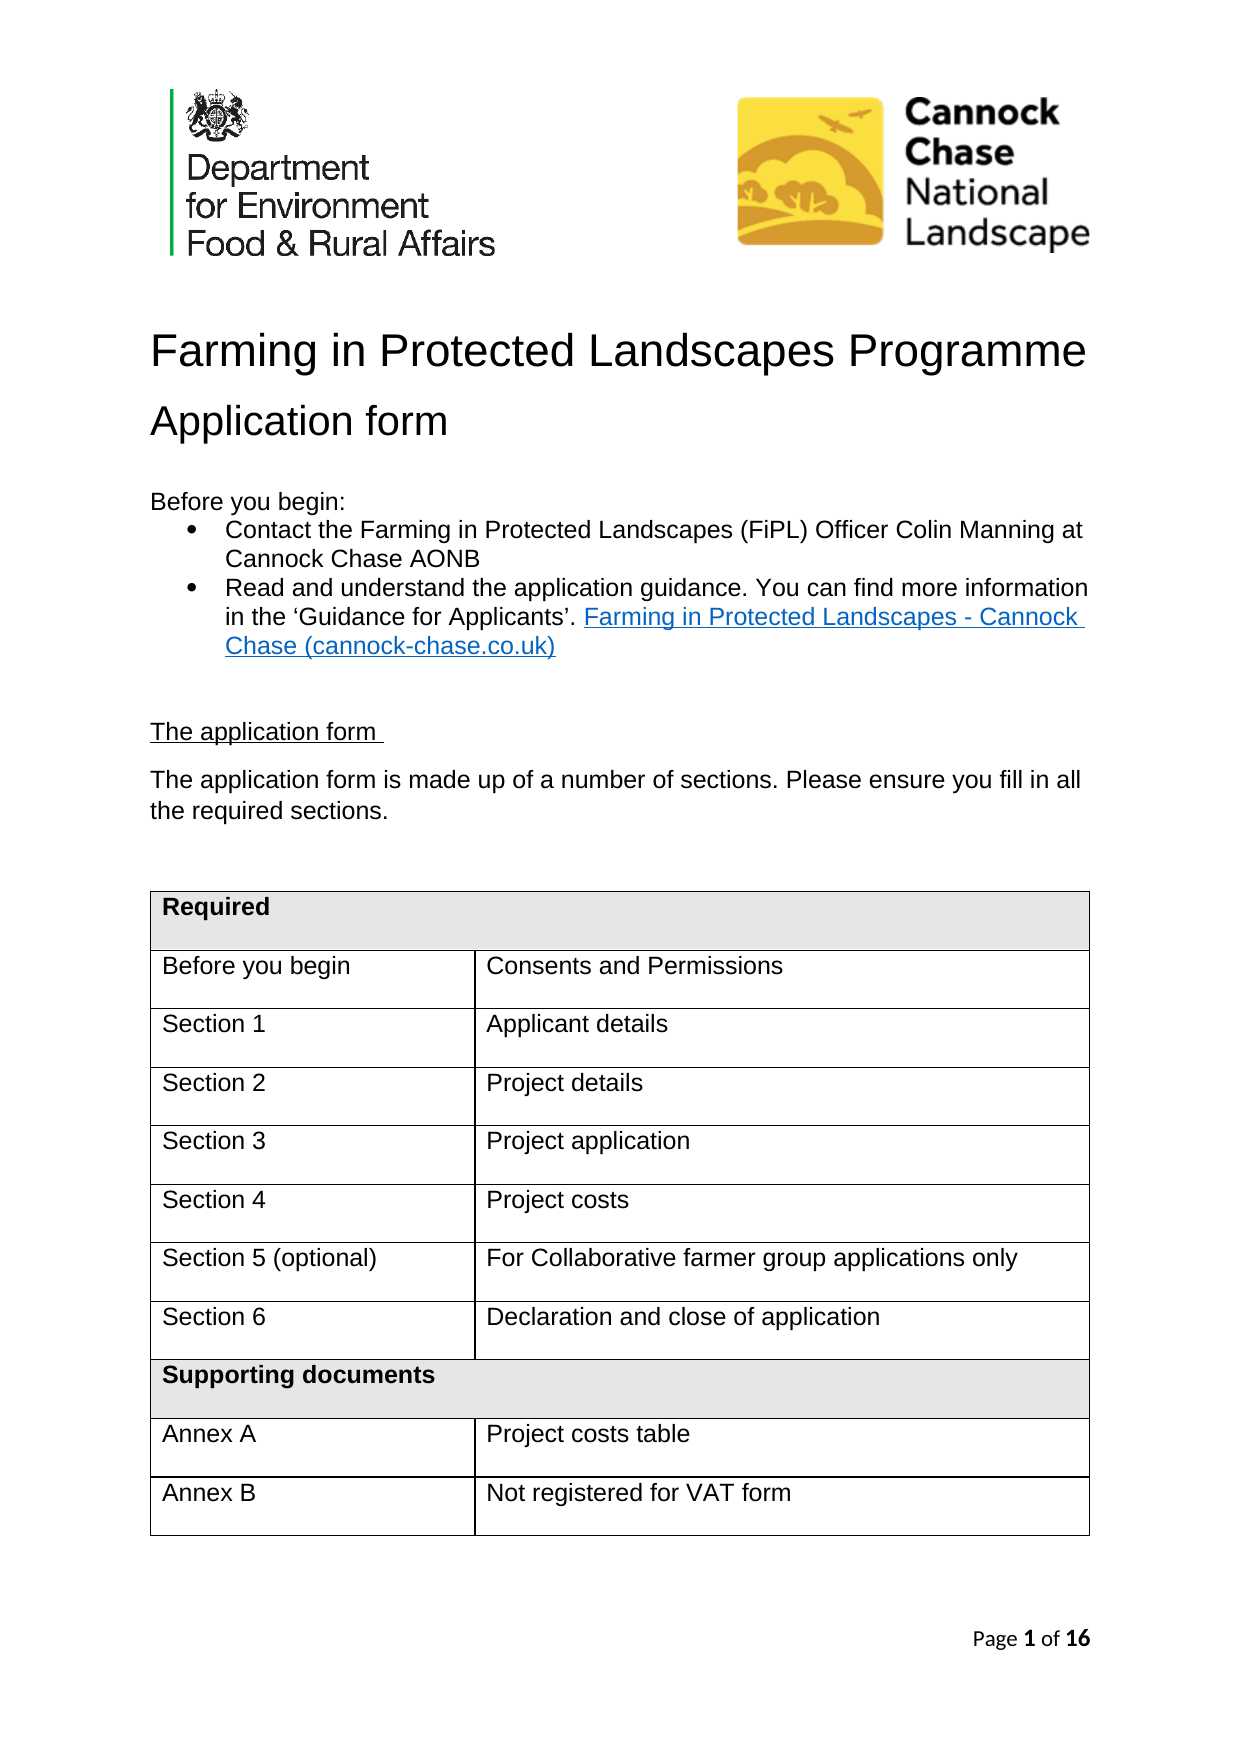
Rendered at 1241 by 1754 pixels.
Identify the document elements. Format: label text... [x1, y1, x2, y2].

picture [170, 89, 495, 256]
table_cell Consents and Permissions [476, 951, 1089, 1008]
text Application form [150, 397, 1090, 444]
text The application form [150, 717, 1090, 746]
table_cell Not registered for VAT form [476, 1478, 1089, 1535]
table_cell Section 4 [151, 1185, 474, 1242]
table_cell Section 6 [151, 1302, 474, 1359]
list Contact the Farming in Protected Landscapes (FiPL) Officer Colin Manning at Cannock Chase AONB [187, 515, 1090, 573]
table_cell Project costs table [476, 1419, 1089, 1476]
table_cell Section 3 [151, 1126, 474, 1184]
table_cell Section 1 [151, 1009, 474, 1067]
table_cell For Collaborative farmer group applications only [476, 1243, 1089, 1301]
text Before you begin: [150, 487, 1090, 515]
list Read and understand the application guidance. You can find more information in the ‘Guidance for Applicants’. Farming in Protected Landscapes - Cannock Chase (cannock-chase.co.uk) [187, 573, 1090, 659]
table_cell Declaration and close of application [476, 1302, 1089, 1359]
table_cell Annex B [151, 1478, 474, 1535]
table_cell Annex A [151, 1419, 474, 1476]
table_cell Project application [476, 1126, 1089, 1184]
table_header Required [151, 892, 1089, 949]
table_cell Before you begin [151, 951, 474, 1008]
table_cell Section 2 [151, 1068, 474, 1125]
table_cell Supporting documents [151, 1360, 1089, 1418]
table_cell Section 5 (optional) [151, 1243, 474, 1301]
table_cell Project costs [476, 1185, 1089, 1242]
text The application form is made up of a number of sections. Please ensure you fill in all the required sections. [150, 764, 1090, 824]
table_cell Applicant details [476, 1009, 1089, 1067]
table_cell Project details [476, 1068, 1089, 1125]
text Farming in Protected Landscapes Programme [150, 323, 1090, 376]
picture [737, 97, 1090, 253]
